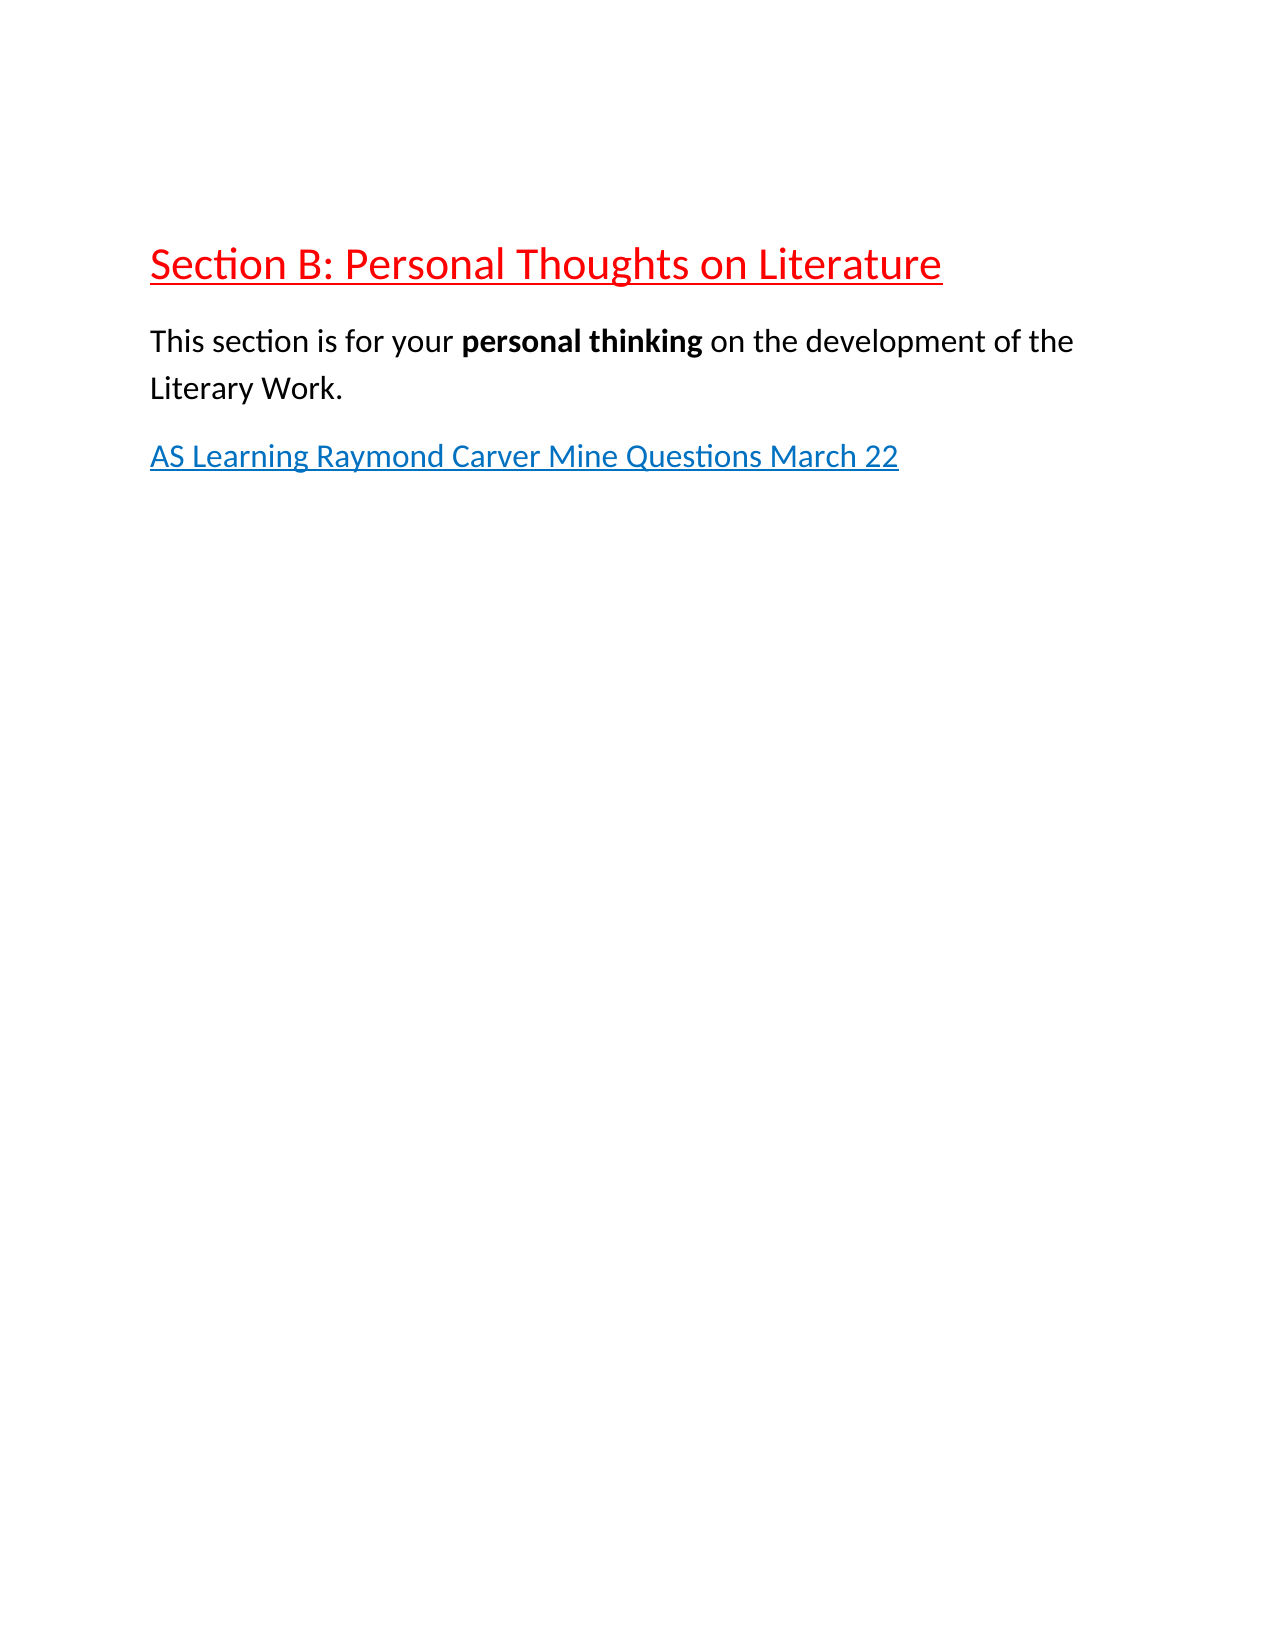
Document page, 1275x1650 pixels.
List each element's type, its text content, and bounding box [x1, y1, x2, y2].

text AS Learning Raymond Carver Mine Questions March 22 [150, 434, 1125, 475]
text This section is for your personal thinking on the development of the Literary Work. [150, 320, 1125, 408]
text Section B: Personal Thoughts on Literature [150, 235, 1125, 291]
